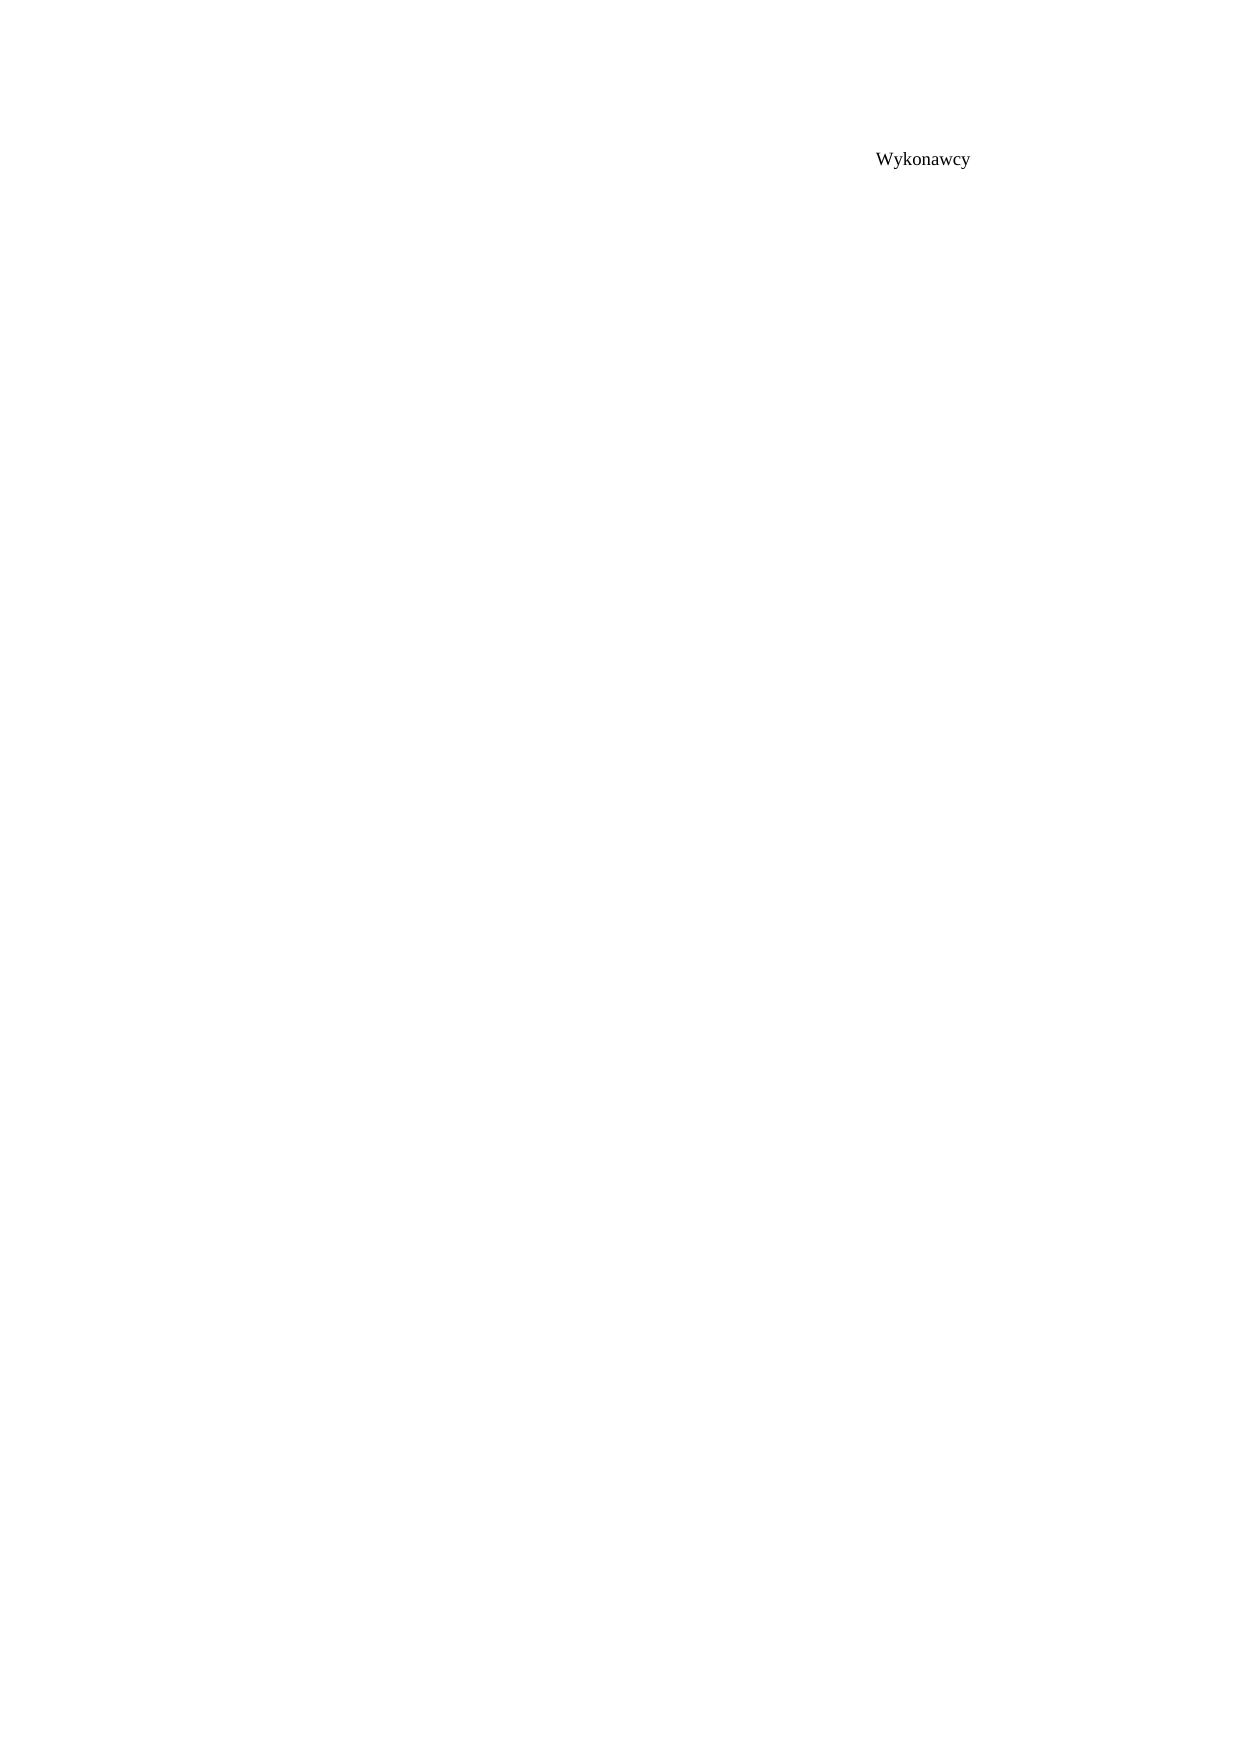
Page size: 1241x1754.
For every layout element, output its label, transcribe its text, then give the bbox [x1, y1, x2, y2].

text Wykonawcy [207, 148, 1093, 169]
